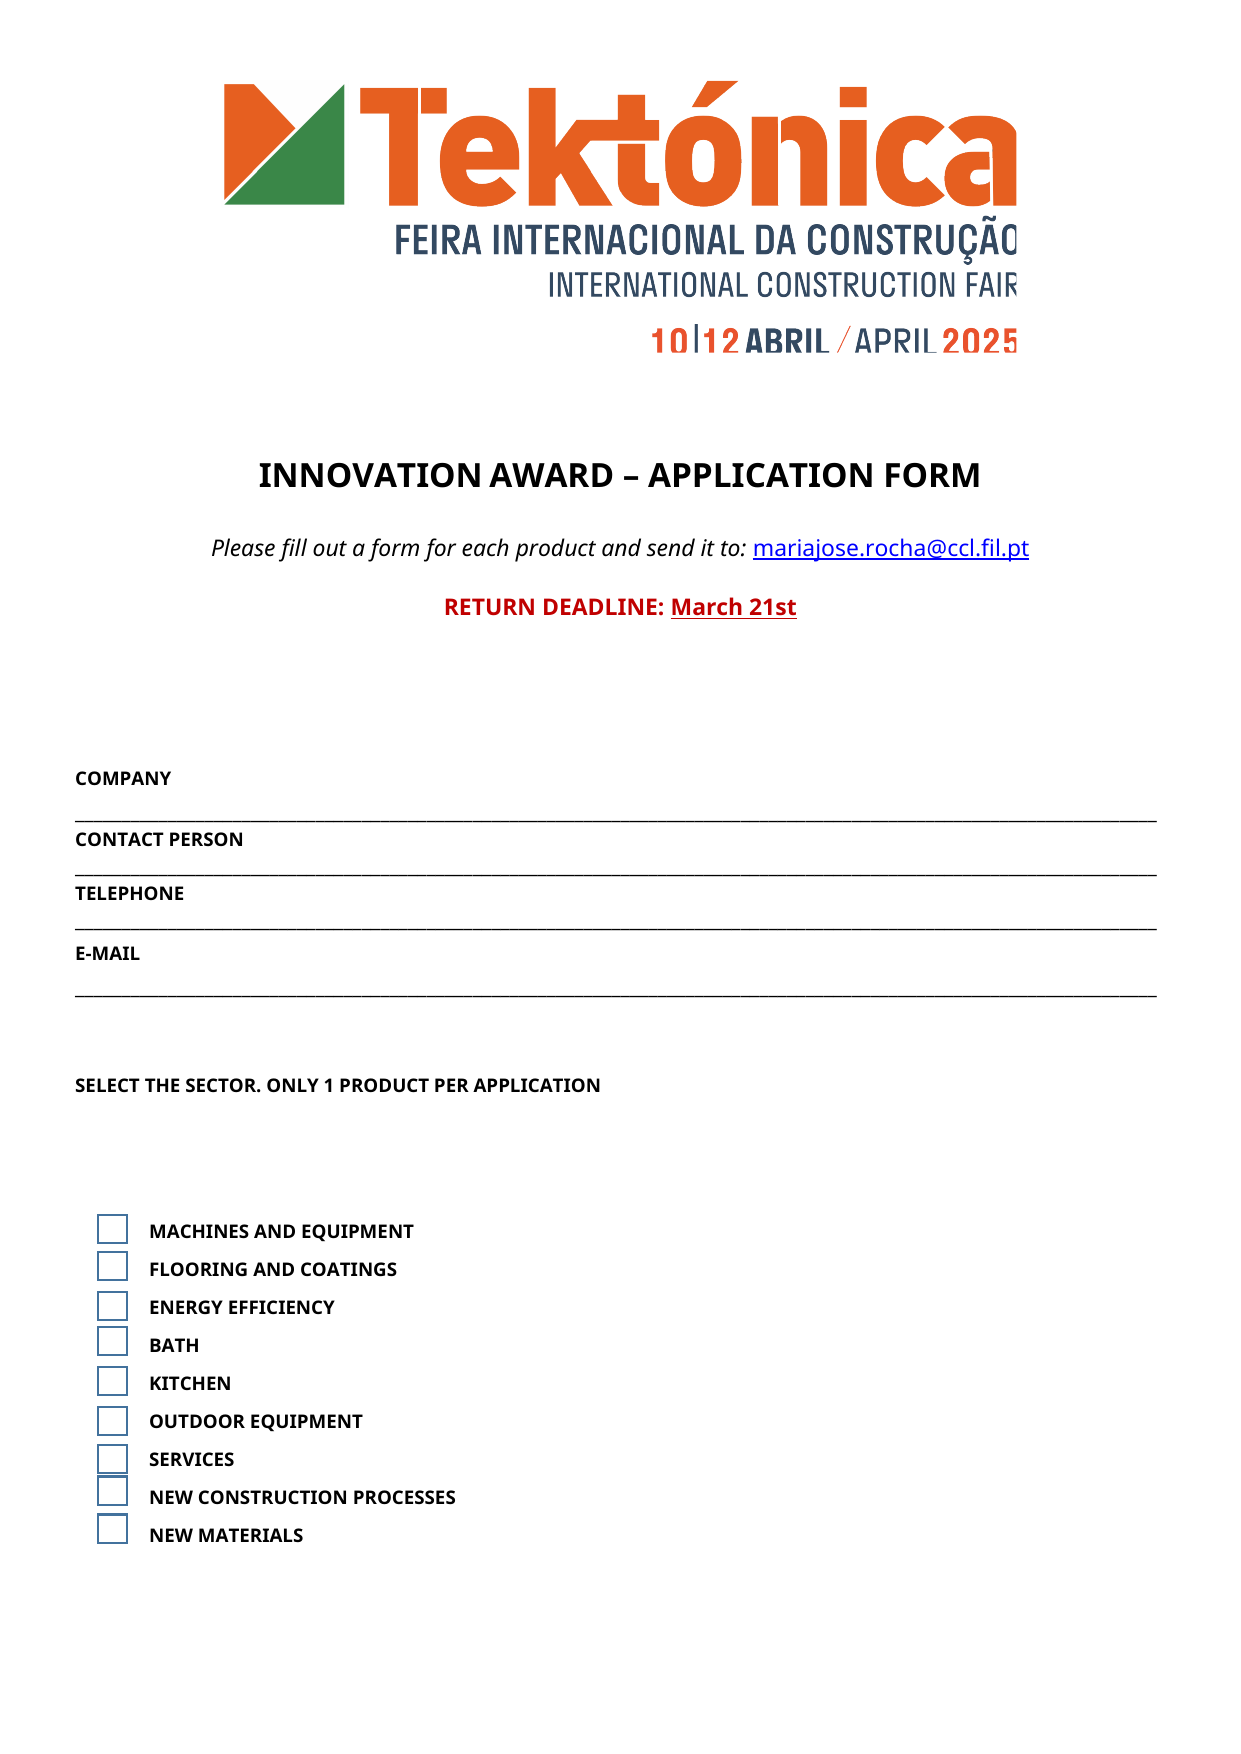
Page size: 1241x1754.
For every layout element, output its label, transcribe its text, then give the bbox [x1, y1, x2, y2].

picture [219, 80, 1017, 352]
text KITCHEN [149, 1370, 1165, 1396]
text ENERGY EFFICIENCY [149, 1294, 1165, 1320]
subtitle RETURN DEADLINE: March 21st [75, 591, 1165, 622]
text NEW CONSTRUCTION PROCESSES [149, 1484, 1165, 1510]
text BATH [149, 1332, 1165, 1358]
text OUTDOOR EQUIPMENT [149, 1408, 1165, 1434]
text MACHINES AND EQUIPMENT [149, 1218, 1165, 1244]
text E-mail [75, 940, 1165, 966]
text _____________________________________________________________________________________________________________________ [75, 797, 1165, 826]
text _____________________________________________________________________________________________________________________ [75, 905, 1165, 934]
text FLOORING AND COATINGS [149, 1256, 1165, 1282]
text NEW MATERIALS [149, 1522, 1165, 1548]
text Telephone [75, 880, 1165, 905]
subtitle Please fill out a form for each product and send it to: mariajose.rocha@ccl.fil.pt [75, 532, 1165, 563]
text _____________________________________________________________________________________________________________________ [75, 972, 1165, 1000]
subtitle INNOVATION AWARD – APPLICATION FORM [75, 452, 1165, 497]
text SELECT THE SECTOR. ONLY 1 PRODUCT PER APPLICATION [75, 1072, 1165, 1098]
text SERVICES [149, 1446, 1165, 1472]
text COMPANY [75, 766, 1165, 791]
text CONTACT PERSON [75, 826, 1165, 851]
text _____________________________________________________________________________________________________________________ [75, 851, 1165, 880]
